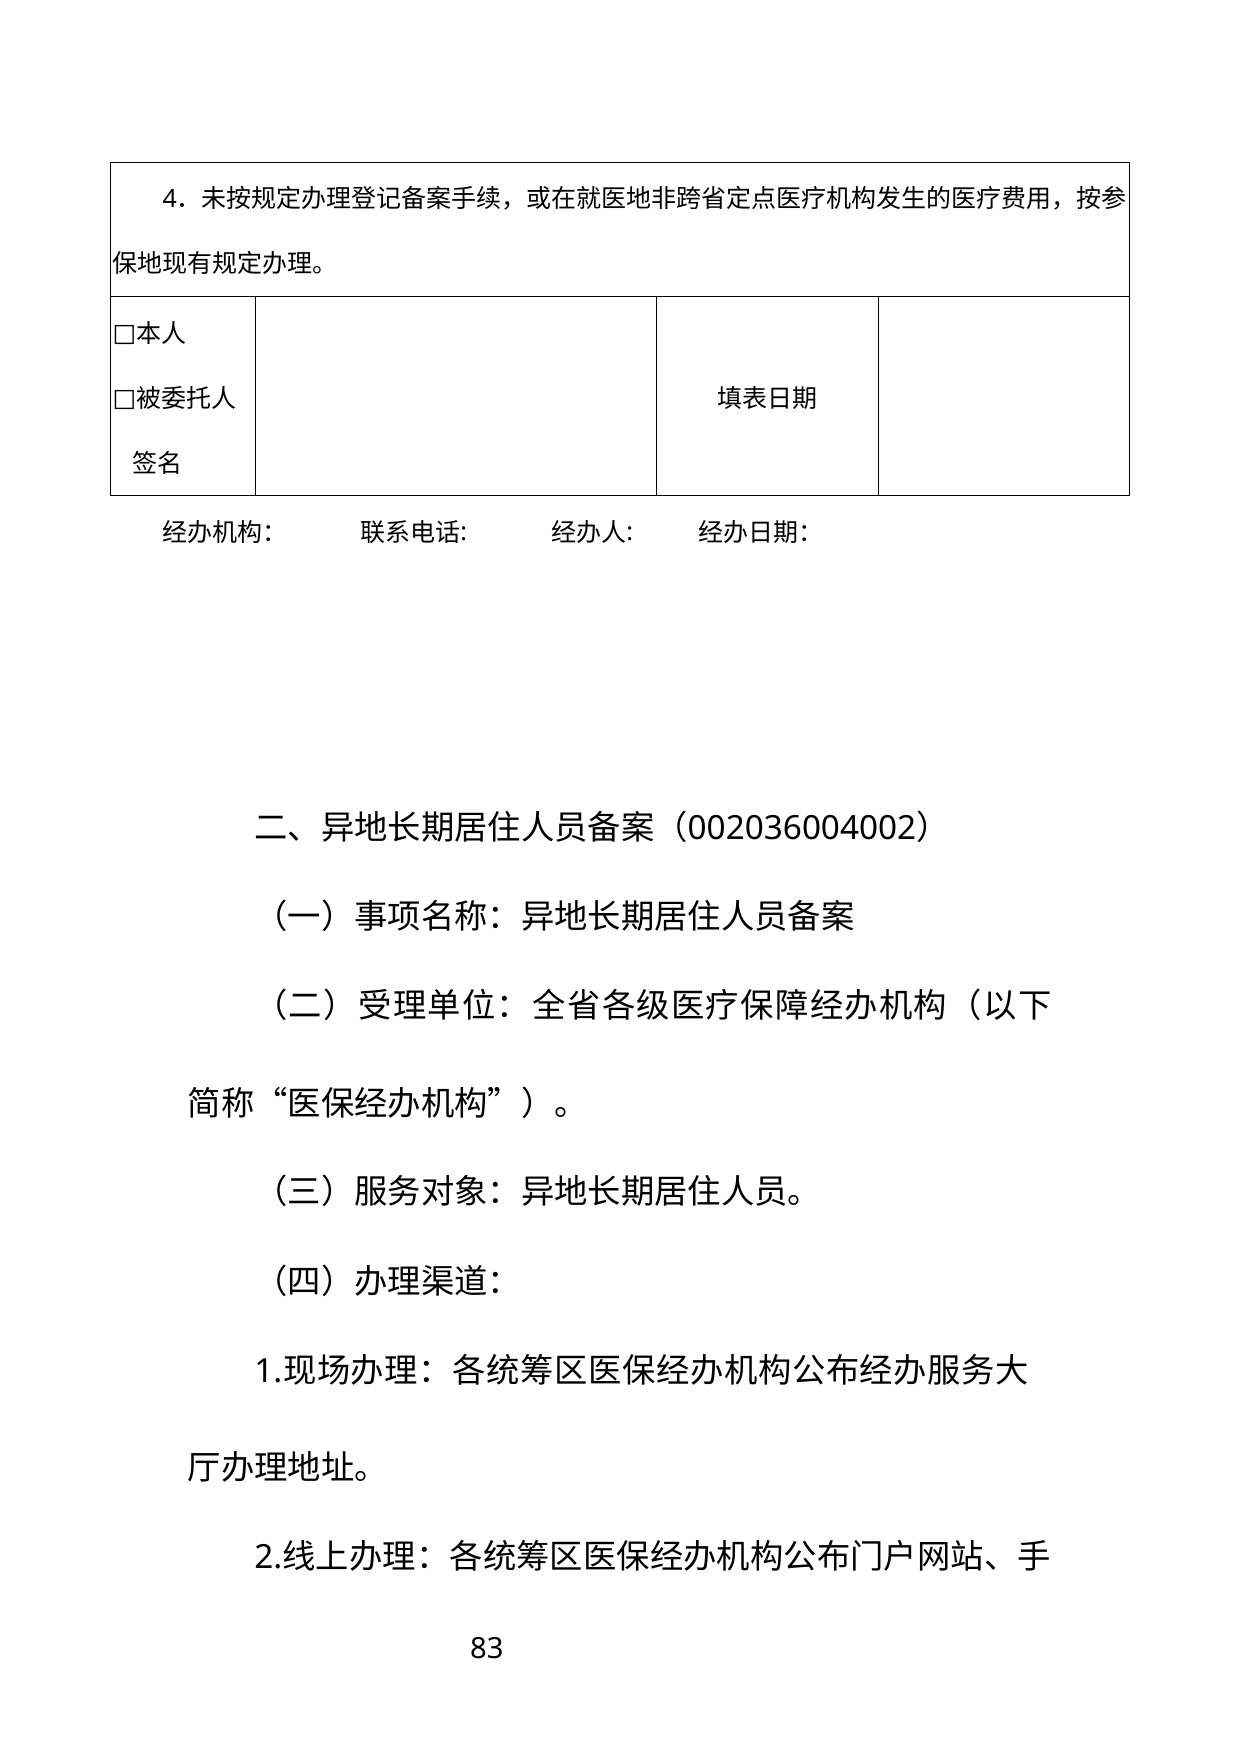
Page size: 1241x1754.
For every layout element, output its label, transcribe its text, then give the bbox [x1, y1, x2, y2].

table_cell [111, 163, 1129, 296]
text 1.现场办理：各统筹区医保经办机构公布经办服务大厅办理地址。 [187, 1335, 1031, 1498]
table_cell 填表日期 [657, 297, 878, 495]
text （二）受理单位：全省各级医疗保障经办机构（以下简称“医保经办机构”）。 [187, 970, 1053, 1133]
table_cell 经办机构： 联系电话: 经办人: 经办日期： [111, 496, 1129, 564]
table_cell □本人 □被委托人 签名 [111, 297, 255, 495]
table_cell [256, 297, 656, 495]
text （三）服务对象：异地长期居住人员。 [187, 1157, 1053, 1222]
text （一）事项名称：异地长期居住人员备案 [187, 881, 1053, 946]
text 二、异地长期居住人员备案（002036004002） [187, 792, 1053, 857]
table_cell [879, 297, 1129, 495]
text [187, 1522, 1053, 1587]
text （四）办理渠道： [187, 1246, 1053, 1311]
